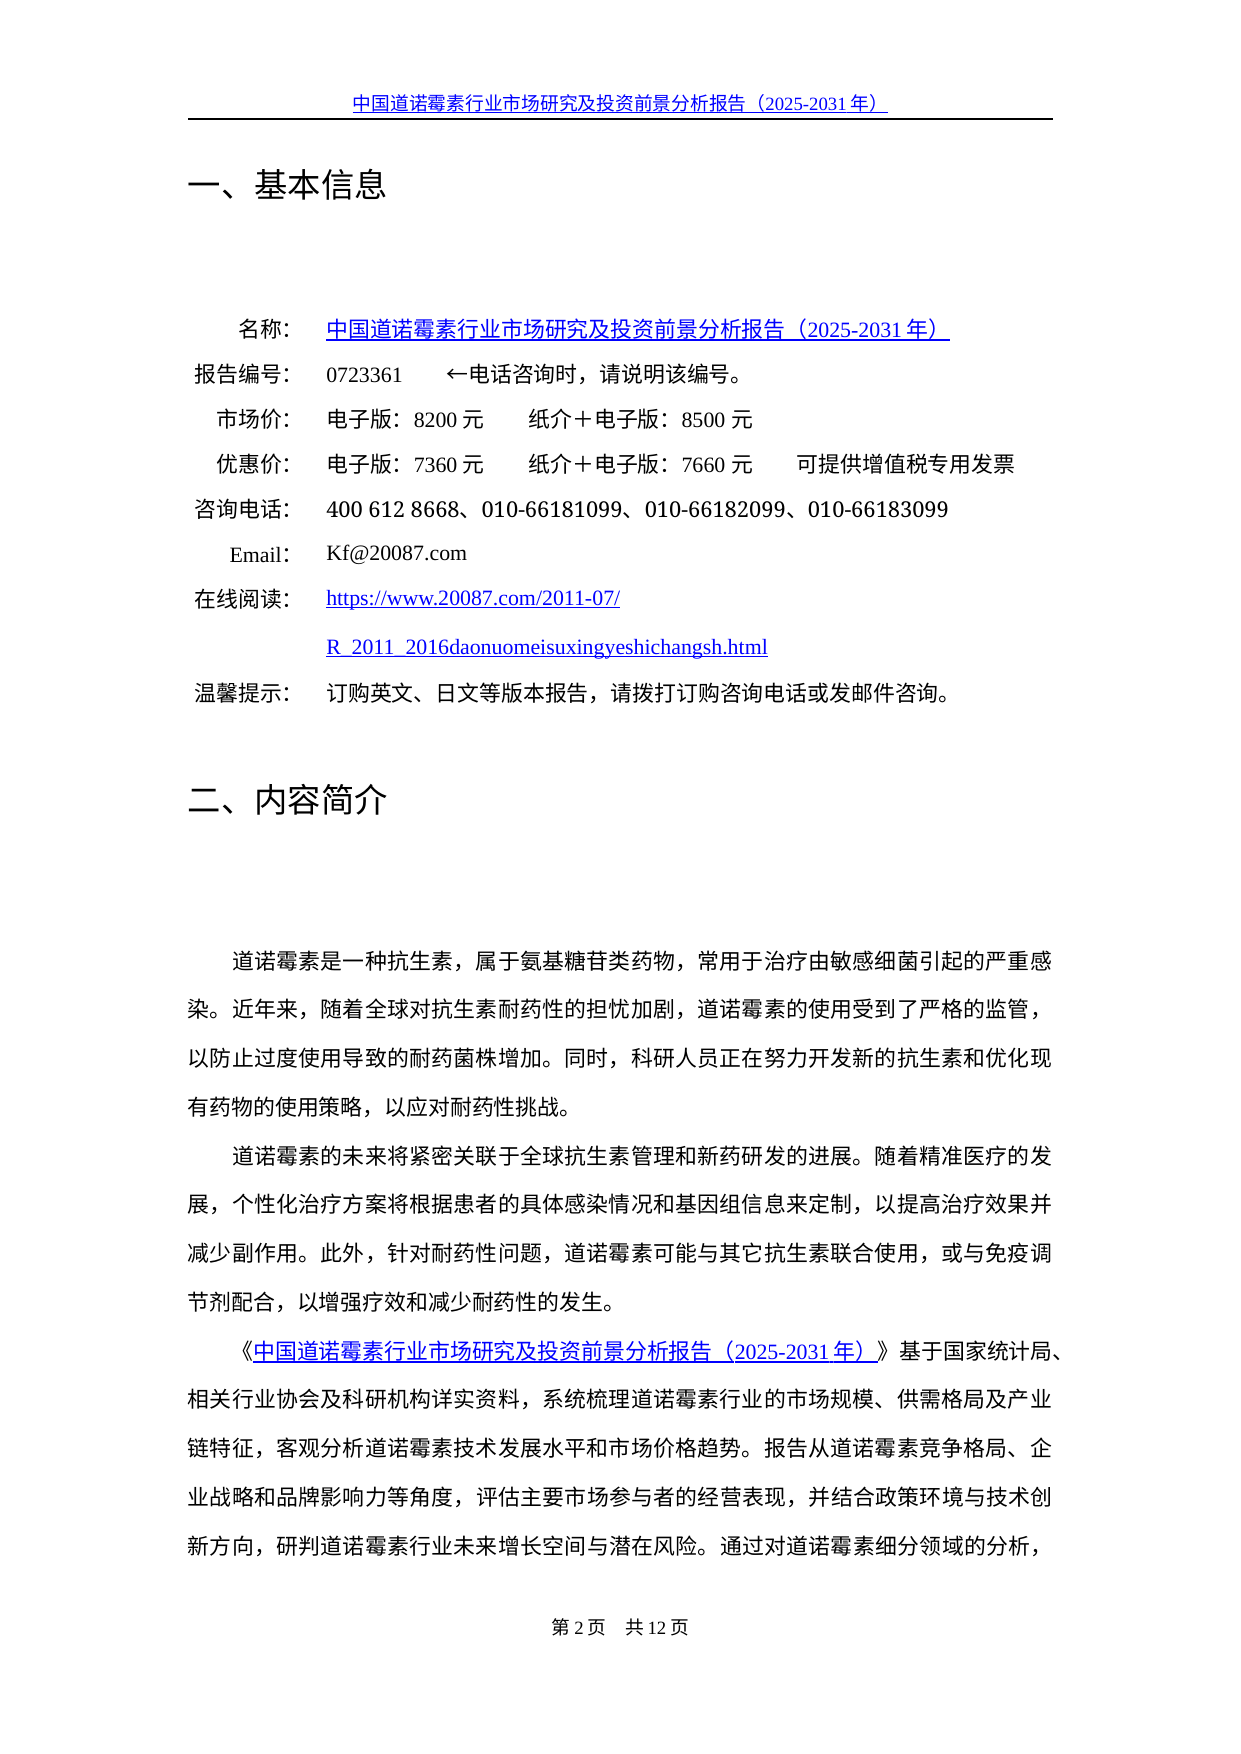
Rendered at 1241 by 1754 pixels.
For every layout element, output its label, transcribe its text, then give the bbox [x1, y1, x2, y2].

title 二、内容简介 [187, 766, 1053, 831]
table_cell 优惠价： [167, 447, 315, 492]
table_cell 市场价： [167, 402, 315, 447]
table_cell 报告编号： [167, 357, 315, 402]
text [187, 943, 1053, 1561]
table_cell 咨询电话： [167, 492, 315, 537]
table_header 名称： [167, 312, 315, 357]
table_cell 订购英文、日文等版本报告，请拨打订购咨询电话或发邮件咨询。 [315, 675, 1073, 720]
table_cell 400 612 8668、010-66181099、010-66182099、010-66183099 [315, 492, 1073, 537]
table_cell 0723361 ←电话咨询时，请说明该编号。 [315, 357, 1073, 402]
table_cell 温馨提示： [167, 675, 315, 720]
table_cell 电子版：8200 元 纸介＋电子版：8500 元 [315, 402, 1073, 447]
table_cell Kf@20087.com [315, 537, 1073, 582]
title 一、基本信息 [187, 150, 1053, 215]
table_cell 电子版：7360 元 纸介＋电子版：7660 元 可提供增值税专用发票 [315, 447, 1073, 492]
table_cell 在线阅读： [167, 582, 315, 675]
table_cell [315, 582, 1073, 675]
table_cell Email： [167, 537, 315, 582]
table_header 中国道诺霉素行业市场研究及投资前景分析报告（2025-2031年） [315, 312, 1073, 357]
